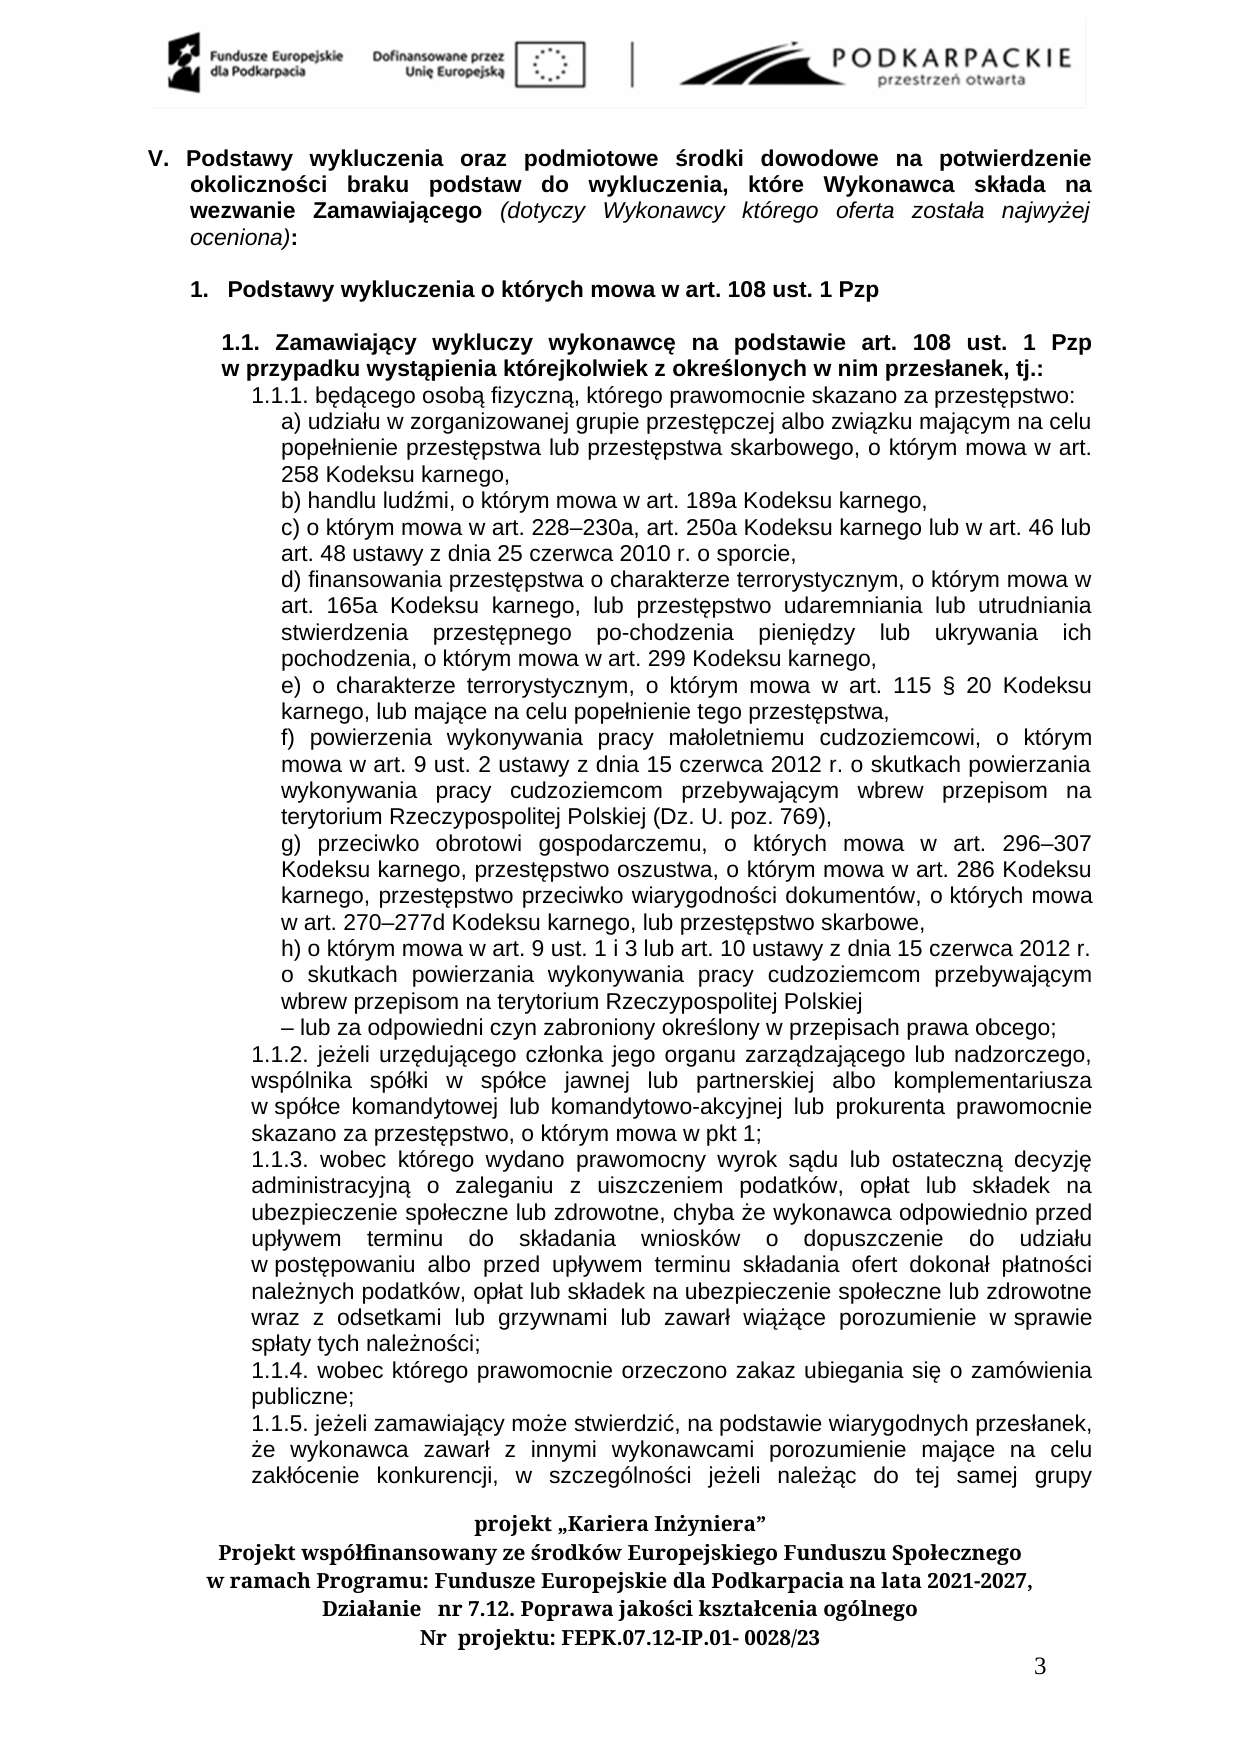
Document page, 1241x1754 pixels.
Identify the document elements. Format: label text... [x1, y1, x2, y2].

text 1.1.3. wobec którego wydano prawomocny wyrok sądu lub ostateczną decyzję administracyjną o zaleganiu z uiszczeniem podatków, opłat lub składek na ubezpieczenie społeczne lub zdrowotne, chyba że wykonawca odpowiednio przed upływem terminu do składania wniosków o dopuszczenie do udziału w postępowaniu albo przed upływem terminu składania ofert dokonał płatności należnych podatków, opłat lub składek na ubezpieczenie społeczne lub zdrowotne wraz z odsetkami lub grzywnami lub zawarł wiążące porozumienie w sprawie spłaty tych należności; [251, 1146, 1092, 1357]
text e) o charakterze terrorystycznym, o którym mowa w art. 115 § 20 Kodeksu karnego, lub mające na celu popełnienie tego przestępstwa, [281, 672, 1092, 724]
text a) udziału w zorganizowanej grupie przestępczej albo związku mającym na celu popełnienie przestępstwa lub przestępstwa skarbowego, o którym mowa w art. 258 Kodeksu karnego, [281, 408, 1092, 487]
text b) handlu ludźmi, o którym mowa w art. 189a Kodeksu karnego, [281, 487, 1092, 513]
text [251, 1409, 1092, 1488]
text 1.1.1. będącego osobą fizyczną, którego prawomocnie skazano za przestępstwo: [251, 382, 1092, 408]
text 1.1.2. jeżeli urzędującego członka jego organu zarządzającego lub nadzorczego, wspólnika spółki w spółce jawnej lub partnerskiej albo komplementariusza w spółce komandytowej lub komandytowo-akcyjnej lub prokurenta prawomocnie skazano za przestępstwo, o którym mowa w pkt 1; [251, 1041, 1092, 1146]
text d) finansowania przestępstwa o charakterze terrorystycznym, o którym mowa w art. 165a Kodeksu karnego, lub przestępstwo udaremniania lub utrudniania stwierdzenia przestępnego po-chodzenia pieniędzy lub ukrywania ich pochodzenia, o którym mowa w art. 299 Kodeksu karnego, [281, 566, 1092, 672]
text c) o którym mowa w art. 228–230a, art. 250a Kodeksu karnego lub w art. 46 lub art. 48 ustawy z dnia 25 czerwca 2010 r. o sporcie, [281, 513, 1092, 566]
text f) powierzenia wykonywania pracy małoletniemu cudzoziemcowi, o którym mowa w art. 9 ust. 2 ustawy z dnia 15 czerwca 2012 r. o skutkach powierzania wykonywania pracy cudzoziemcom przebywającym wbrew przepisom na terytorium Rzeczypospolitej Polskiej (Dz. U. poz. 769), [281, 724, 1092, 830]
list Podstawy wykluczenia o których mowa w art. 108 ust. 1 Pzp [190, 276, 1092, 303]
text g) przeciwko obrotowi gospodarczemu, o których mowa w art. 296–307 Kodeksu karnego, przestępstwo oszustwa, o którym mowa w art. 286 Kodeksu karnego, przestępstwo przeciwko wiarygodności dokumentów, o których mowa w art. 270–277d Kodeksu karnego, lub przestępstwo skarbowe, [281, 830, 1092, 935]
picture [153, 17, 1088, 110]
text 1.1.4. wobec którego prawomocnie orzeczono zakaz ubiegania się o zamówienia publiczne; [251, 1357, 1092, 1409]
text 1.1. Zamawiający wykluczy wykonawcę na podstawie art. 108 ust. 1 Pzp w przypadku wystąpienia którejkolwiek z określonych w nim przesłanek, tj.: [221, 329, 1092, 382]
text h) o którym mowa w art. 9 ust. 1 i 3 lub art. 10 ustawy z dnia 15 czerwca 2012 r. o skutkach powierzania wykonywania pracy cudzoziemcom przebywającym wbrew przepisom na terytorium Rzeczypospolitej Polskiej [281, 935, 1092, 1014]
text V. Podstawy wykluczenia oraz podmiotowe środki dowodowe na potwierdzenie okoliczności braku podstaw do wykluczenia, które Wykonawca składa na wezwanie Zamawiającego (dotyczy Wykonawcy którego oferta została najwyżej oceniona): [148, 144, 1092, 250]
text – lub za odpowiedni czyn zabroniony określony w przepisach prawa obcego; [281, 1014, 1092, 1041]
